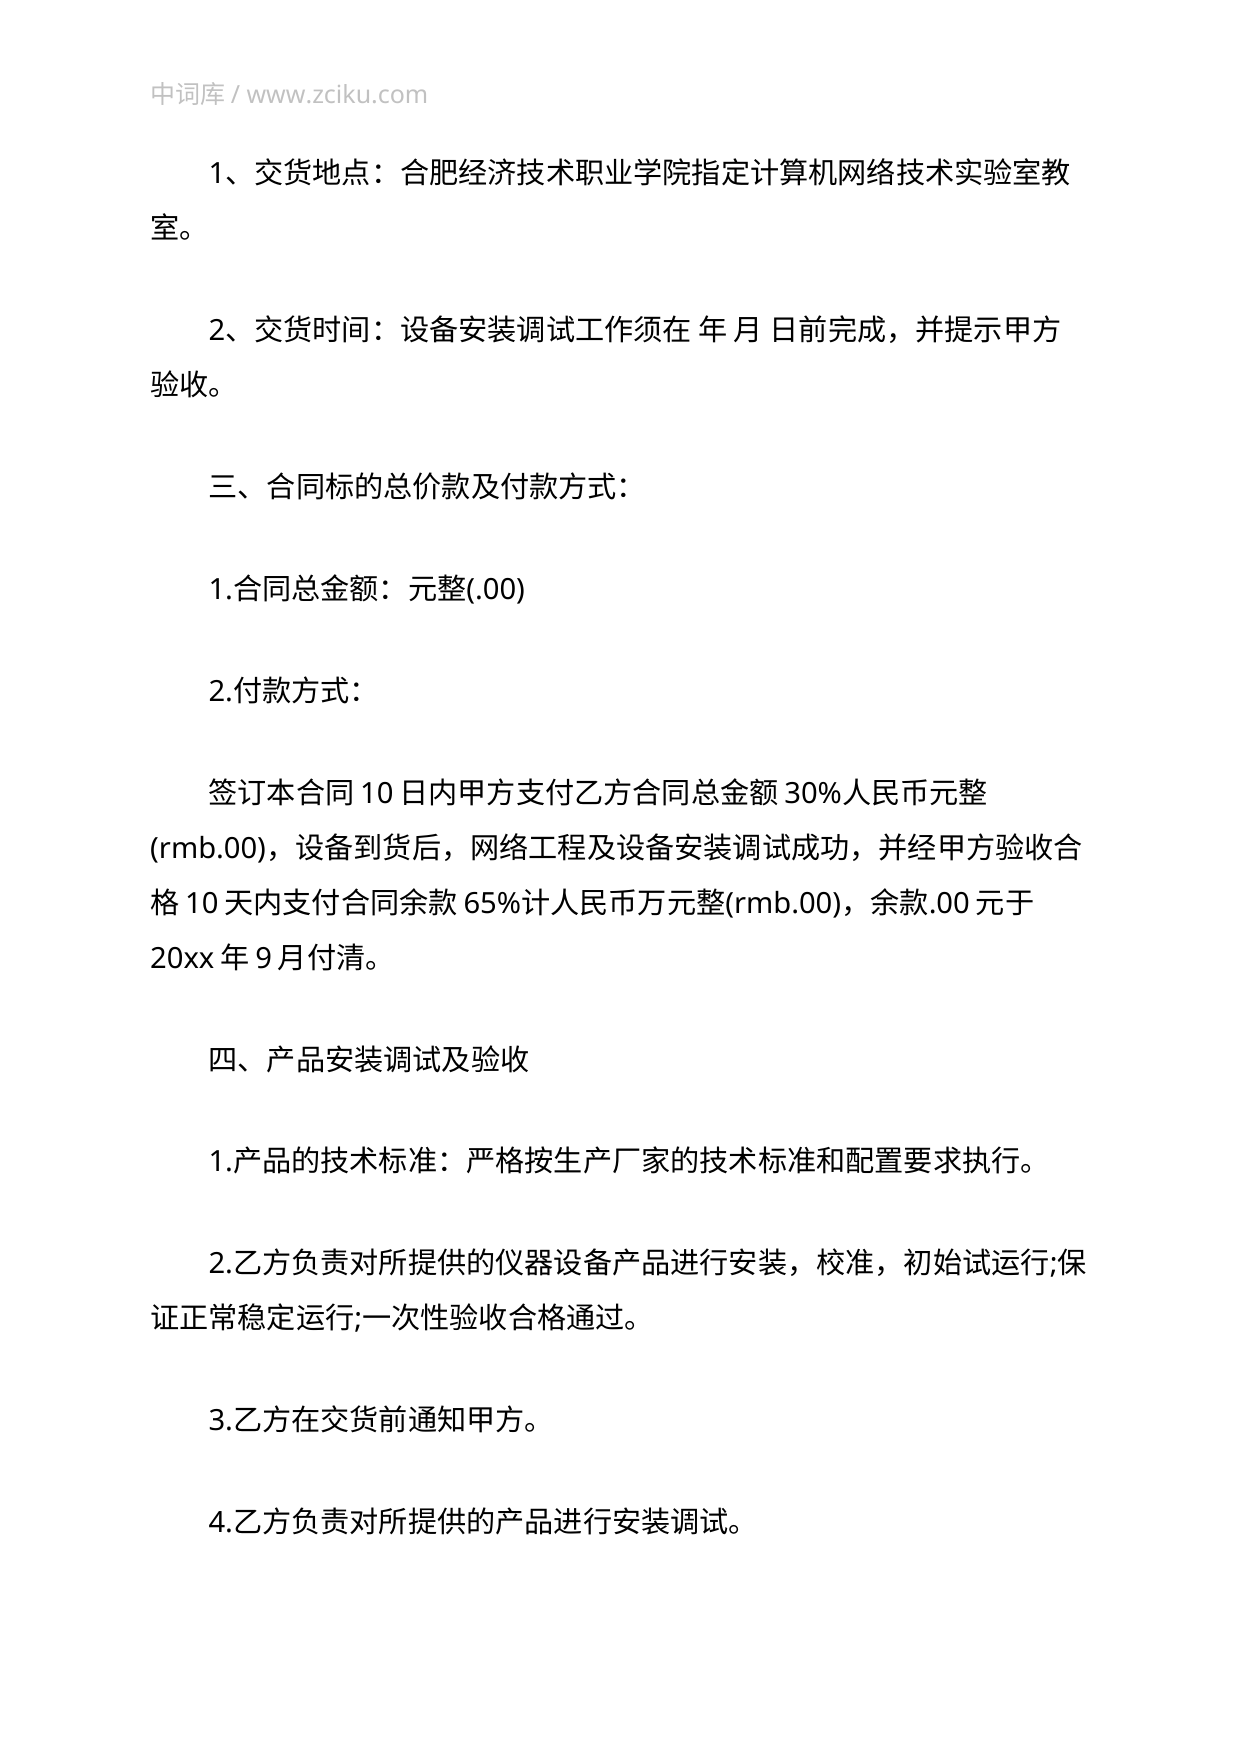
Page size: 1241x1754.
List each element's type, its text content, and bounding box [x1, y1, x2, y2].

text 2.付款方式： [150, 667, 1090, 710]
text 3.乙方在交货前通知甲方。 [150, 1397, 1090, 1439]
text 2、交货时间：设备安装调试工作须在 年 月 日前完成，并提示甲方验收。 [150, 307, 1090, 404]
text 2.乙方负责对所提供的仪器设备产品进行安装，校准，初始试运行;保证正常稳定运行;一次性验收合格通过。 [150, 1240, 1090, 1337]
text 四、产品安装调试及验收 [150, 1036, 1090, 1078]
text 1.产品的技术标准：严格按生产厂家的技术标准和配置要求执行。 [150, 1138, 1090, 1180]
text 1.合同总金额：元整(.00) [150, 565, 1090, 608]
text 签订本合同10日内甲方支付乙方合同总金额30%人民币元整(rmb.00)，设备到货后，网络工程及设备安装调试成功，并经甲方验收合格10天内支付合同余款65%计人民币万元整(rmb.00)，余款.00元于20xx年9月付清。 [150, 769, 1090, 977]
text 1、交货地点：合肥经济技术职业学院指定计算机网络技术实验室教室。 [150, 150, 1090, 247]
text 三、合同标的总价款及付款方式： [150, 463, 1090, 506]
text 4.乙方负责对所提供的产品进行安装调试。 [150, 1499, 1090, 1541]
